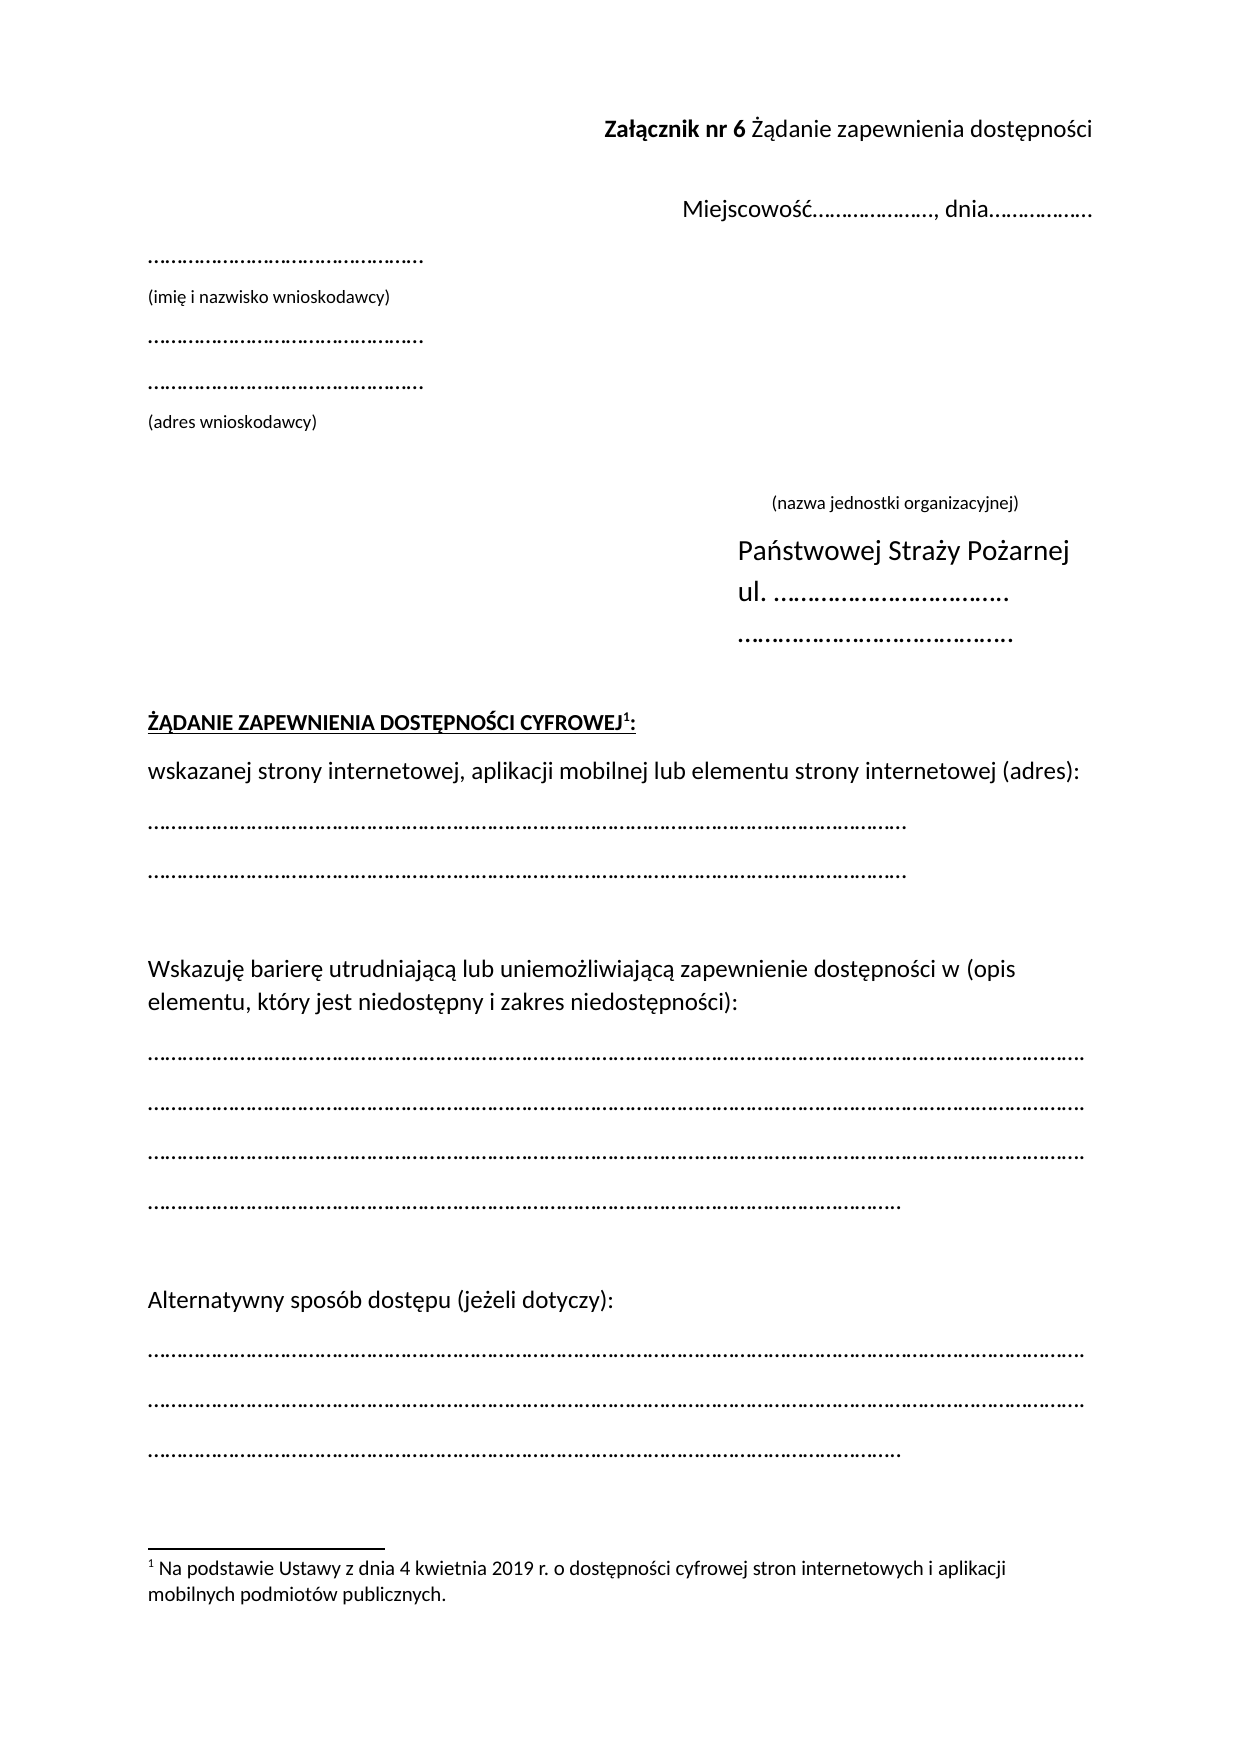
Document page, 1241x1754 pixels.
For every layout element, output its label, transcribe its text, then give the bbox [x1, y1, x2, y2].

text ………………………………………………………………………………………………………………….. [148, 1185, 1093, 1215]
text ………………………………………… [148, 239, 1093, 270]
text ………………………………………………………………………………………………………………….. [148, 1433, 1093, 1463]
text ………………………………………………………………………………………………………………………………………………. [148, 1383, 1093, 1414]
text Miejscowość…………………, dnia……………… [148, 193, 1093, 224]
text …………………………………………………………………………………………………………………… [148, 854, 1093, 885]
text ………………………………………………………………………………………………………………………………………………. [148, 1334, 1093, 1364]
text ŻĄDANIE ZAPEWNIENIA DOSTĘPNOŚCI CYFROWEJ: [148, 708, 1093, 736]
text (nazwa jednostki organizacyjnej) [664, 491, 1093, 514]
text (adres wnioskodawcy) [148, 411, 1093, 434]
text …………………………………………………………………………………………………………………… [148, 805, 1093, 835]
text Wskazuję barierę utrudniającą lub uniemożliwiającą zapewnienie dostępności w (opis elementu, który jest niedostępny i zakres niedostępności): [148, 954, 1093, 1017]
text ………………………………………… [148, 365, 1093, 396]
text ………………………………………………………………………………………………………………………………………………. [148, 1135, 1093, 1166]
text ………………………………….. [732, 614, 1094, 650]
text ………………………………………………………………………………………………………………………………………………. [148, 1086, 1093, 1116]
text (imię i nazwisko wnioskodawcy) [148, 285, 1093, 308]
text ul. …………………………….. [738, 573, 1094, 609]
text Załącznik nr 6 Żądanie zapewnienia dostępności [148, 114, 1093, 144]
text Alternatywny sposób dostępu (jeżeli dotyczy): [148, 1284, 1093, 1314]
text ………………………………………………………………………………………………………………………………………………. [148, 1036, 1093, 1067]
text ………………………………………… [148, 319, 1093, 350]
text wskazanej strony internetowej, aplikacji mobilnej lub elementu strony internetowej (adres): [148, 755, 1093, 786]
text Państwowej Straży Pożarnej [738, 532, 1094, 568]
